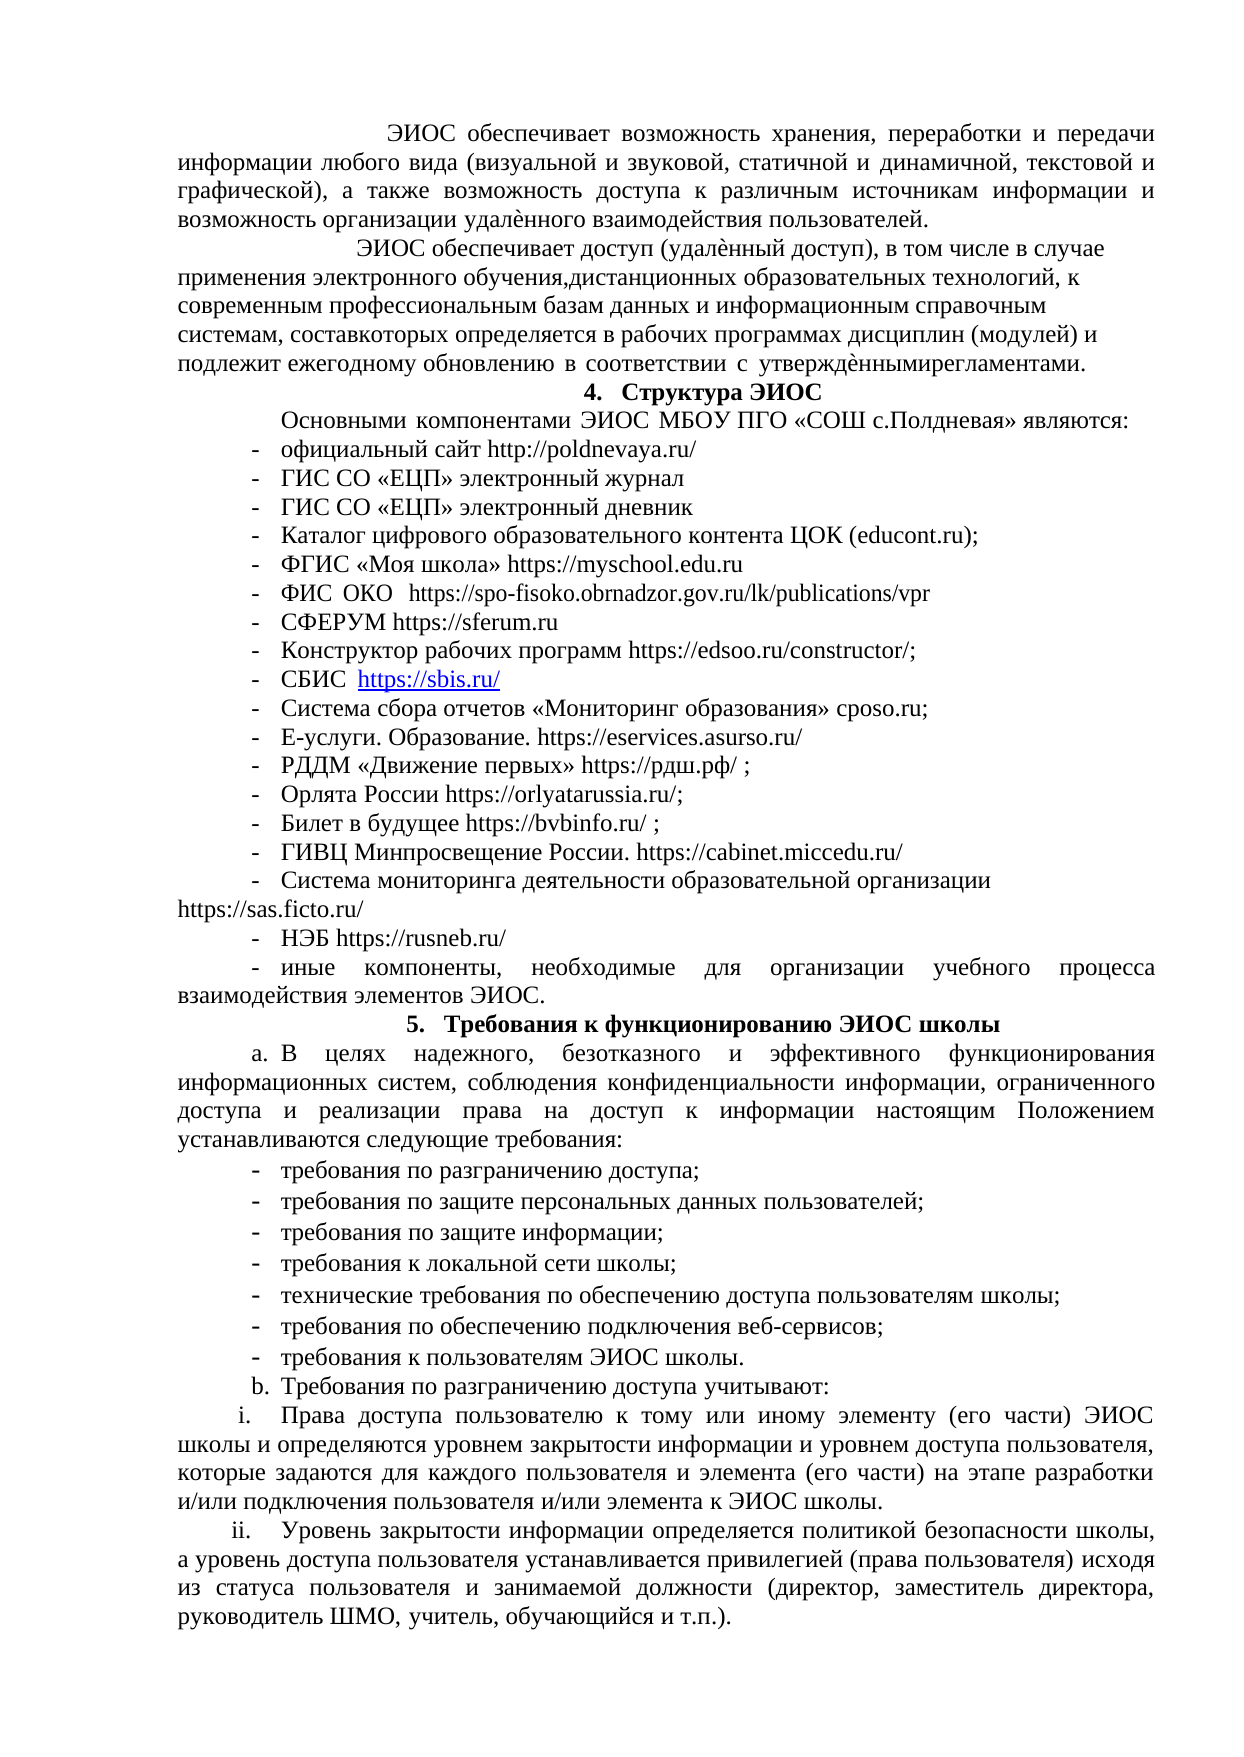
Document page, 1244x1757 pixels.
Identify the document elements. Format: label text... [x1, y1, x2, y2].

list СБИС https://sbis.ru/ [177, 664, 1155, 693]
list Каталог цифрового образовательного контента ЦОК (educont.ru); [177, 521, 1155, 549]
list Уровень закрытости информации определяется политикой безопасности школы, а уровень доступа пользователя устанавливается привилегией (права пользователя) исходя из статуса пользователя и занимаемой должности (директор, заместитель директора, руководитель ШМО, учитель, обучающийся и т.п.). [177, 1515, 1155, 1630]
list требования по защите информации; [177, 1215, 1155, 1247]
list Е-услуги. Образование. https://eservices.asurso.ru/ [177, 722, 1155, 751]
list требования по обеспечению подключения веб-сервисов; [177, 1309, 1155, 1340]
list ГИС СО «ЕЦП» электронный дневник [177, 492, 1155, 521]
list СФЕРУМ https://sferum.ru [177, 607, 1155, 636]
list ФГИС «Моя школа» https://myschool.edu.ru [177, 549, 1155, 578]
list ФИС ОКО https://spo-fisoko.obrnadzor.gov.ru/lk/publications/vpr [177, 578, 1155, 607]
list Система мониторинга деятельности образовательной организации https://sas.ficto.ru/ [177, 866, 1155, 923]
list Структура ЭИОС [251, 377, 1155, 406]
list требования по разграничению доступа; [177, 1153, 1155, 1184]
list Права доступа пользователю к тому или иному элементу (его части) ЭИОС школы и определяются уровнем закрытости информации и уровнем доступа пользователя, которые задаются для каждого пользователя и элемента (его части) на этапе разработки и/или подключения пользователя и/или элемента к ЭИОС школы. [177, 1400, 1155, 1515]
list ЭИОС обеспечивает возможность хранения, переработки и передачи информации любого вида (визуальной и звуковой, статичной и динамичной, текстовой и графической), а также возможность доступа к различным источникам информации и возможность организации удалѐнного взаимодействия пользователей. [177, 118, 1155, 233]
list иные компоненты, необходимые для организации учебного процесса взаимодействия элементов ЭИОС. [177, 952, 1155, 1009]
list РДДМ «Движение первых» https://рдш.рф/ ; [177, 751, 1155, 779]
list Конструктор рабочих программ https://edsoo.ru/constructor/; [177, 636, 1155, 664]
list В целях надежного, безотказного и эффективного функционирования информационных систем, соблюдения конфиденциальности информации, ограниченного доступа и реализации права на доступ к информации настоящим Положением устанавливаются следующие требования: [177, 1038, 1155, 1153]
list требования к пользователям ЭИОС школы. [177, 1340, 1155, 1371]
list Билет в будущее https://bvbinfo.ru/ ; [177, 808, 1155, 837]
list требования к локальной сети школы; [177, 1247, 1155, 1278]
list Основными компонентами ЭИОС МБОУ ПГО «СОШ с.Полдневая» являются: [177, 406, 1155, 434]
list официальный сайт http://poldnevaya.ru/ [177, 434, 1155, 463]
list ГИВЦ Минпросвещение России. https://cabinet.miccedu.ru/ [177, 837, 1155, 866]
list Требования по разграничению доступа учитывают: [177, 1371, 1155, 1400]
list Требования к функционированию ЭИОС школы [251, 1009, 1155, 1038]
list Орлята России https://orlyatarussia.ru/; [177, 779, 1155, 808]
list требования по защите персональных данных пользователей; [177, 1184, 1155, 1215]
list технические требования по обеспечению доступа пользователям школы; [177, 1278, 1155, 1309]
list НЭБ https://rusneb.ru/ [177, 923, 1155, 952]
list Система сбора отчетов «Мониторинг образования» cposo.ru; [177, 693, 1155, 722]
list ГИС СО «ЕЦП» электронный журнал [177, 463, 1155, 492]
list ЭИОС обеспечивает доступ (удалѐнный доступ), в том числе в случае применения электронного обучения,дистанционных образовательных технологий, к современным профессиональным базам данных и информационным справочным системам, составкоторых определяется в рабочих программах дисциплин (модулей) и подлежит ежегодному обновлению в соответствии с утверждѐннымирегламентами. [177, 233, 1155, 377]
